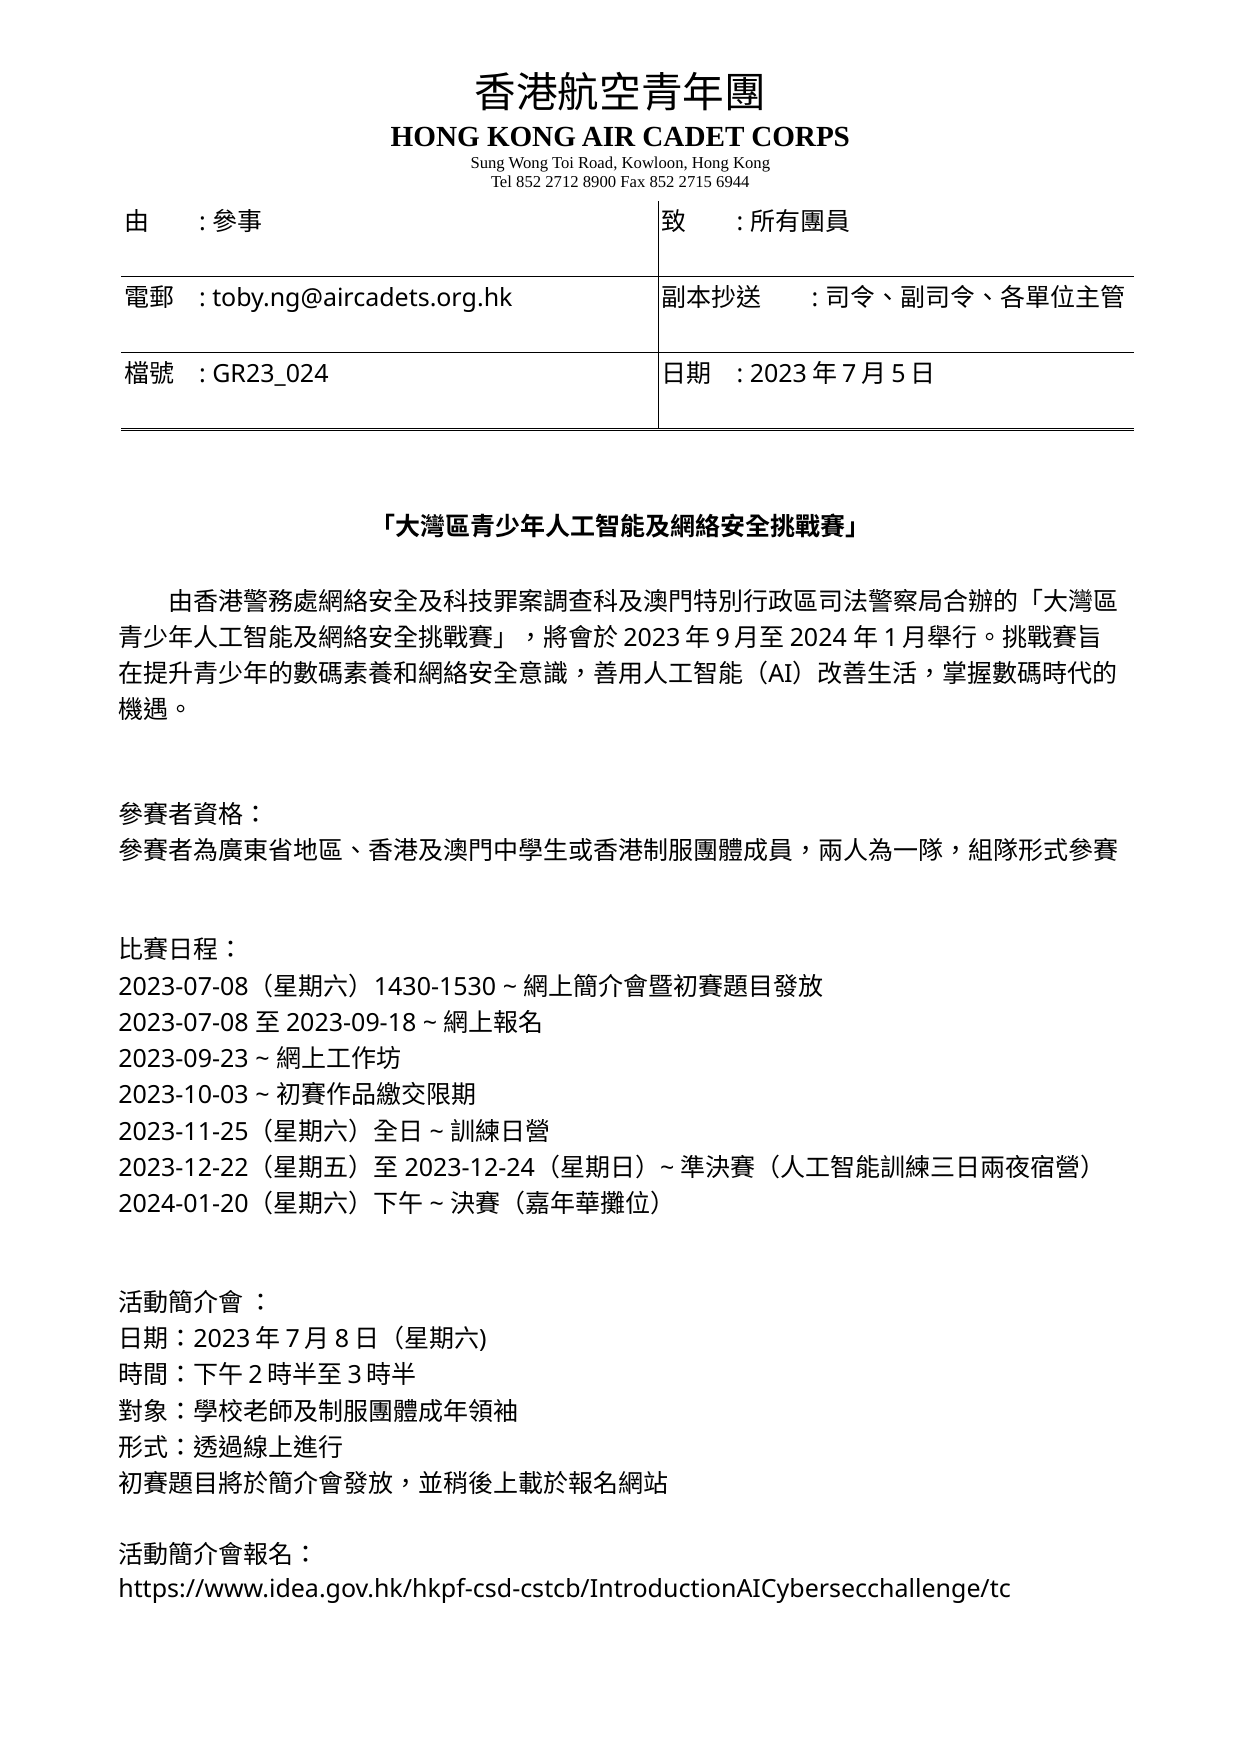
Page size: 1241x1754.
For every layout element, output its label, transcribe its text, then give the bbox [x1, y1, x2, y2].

text 比賽日程： 2023-07-08（星期六）1430-1530 ~ 網上簡介會暨初賽題目發放 2023-07-08 至 2023-09-18 ~ 網上報名 2023-09-23 ~ 網上工作坊 2023-10-03 ~ 初賽作品繳交限期 2023-11-25（星期六）全日 ~ 訓練日營 2023-12-22（星期五）至 2023-12-24（星期日）~ 準決賽（人工智能訓練三日兩夜宿營） 2024-01-20（星期六）下午 ~ 決賽（嘉年華攤位） [118, 896, 1122, 1248]
table_cell 日期 : 2023年7月5日 [659, 353, 1133, 428]
text 由香港警務處網絡安全及科技罪案調查科及澳門特別行政區司法警察局合辦的「大灣區青少年人工智能及網絡安全挑戰賽」，將會於2023年9月至2024 年1月舉行。挑戰賽旨在提升青少年的數碼素養和網絡安全意識，善用人工智能（AI）改善生活，掌握數碼時代的機遇。 [118, 581, 1122, 726]
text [118, 1500, 1122, 1604]
text 活動簡介會 ： 日期：2023年7月8日（星期六) 時間：下午2時半至3時半 對象：學校老師及制服團體成年領袖 形式：透過線上進行 初賽題目將於簡介會發放，並稍後上載於報名網站 [118, 1248, 1122, 1500]
table_cell 檔號 : GR23_024 [121, 353, 658, 428]
table_header 致 : 所有團員 [659, 201, 1133, 276]
table_cell 電郵 : toby.ng@aircadets.org.hk [121, 277, 658, 352]
table_header 由 : 參事 [121, 201, 658, 276]
text 參賽者資格： 參賽者為廣東省地區、香港及澳門中學生或香港制服團體成員，兩人為一隊，組隊形式參賽 [118, 726, 1122, 896]
table_cell 副本抄送 : 司令、副司令、各單位主管 [659, 277, 1133, 352]
text 「大灣區青少年人工智能及網絡安全挑戰賽」 [168, 506, 1072, 544]
